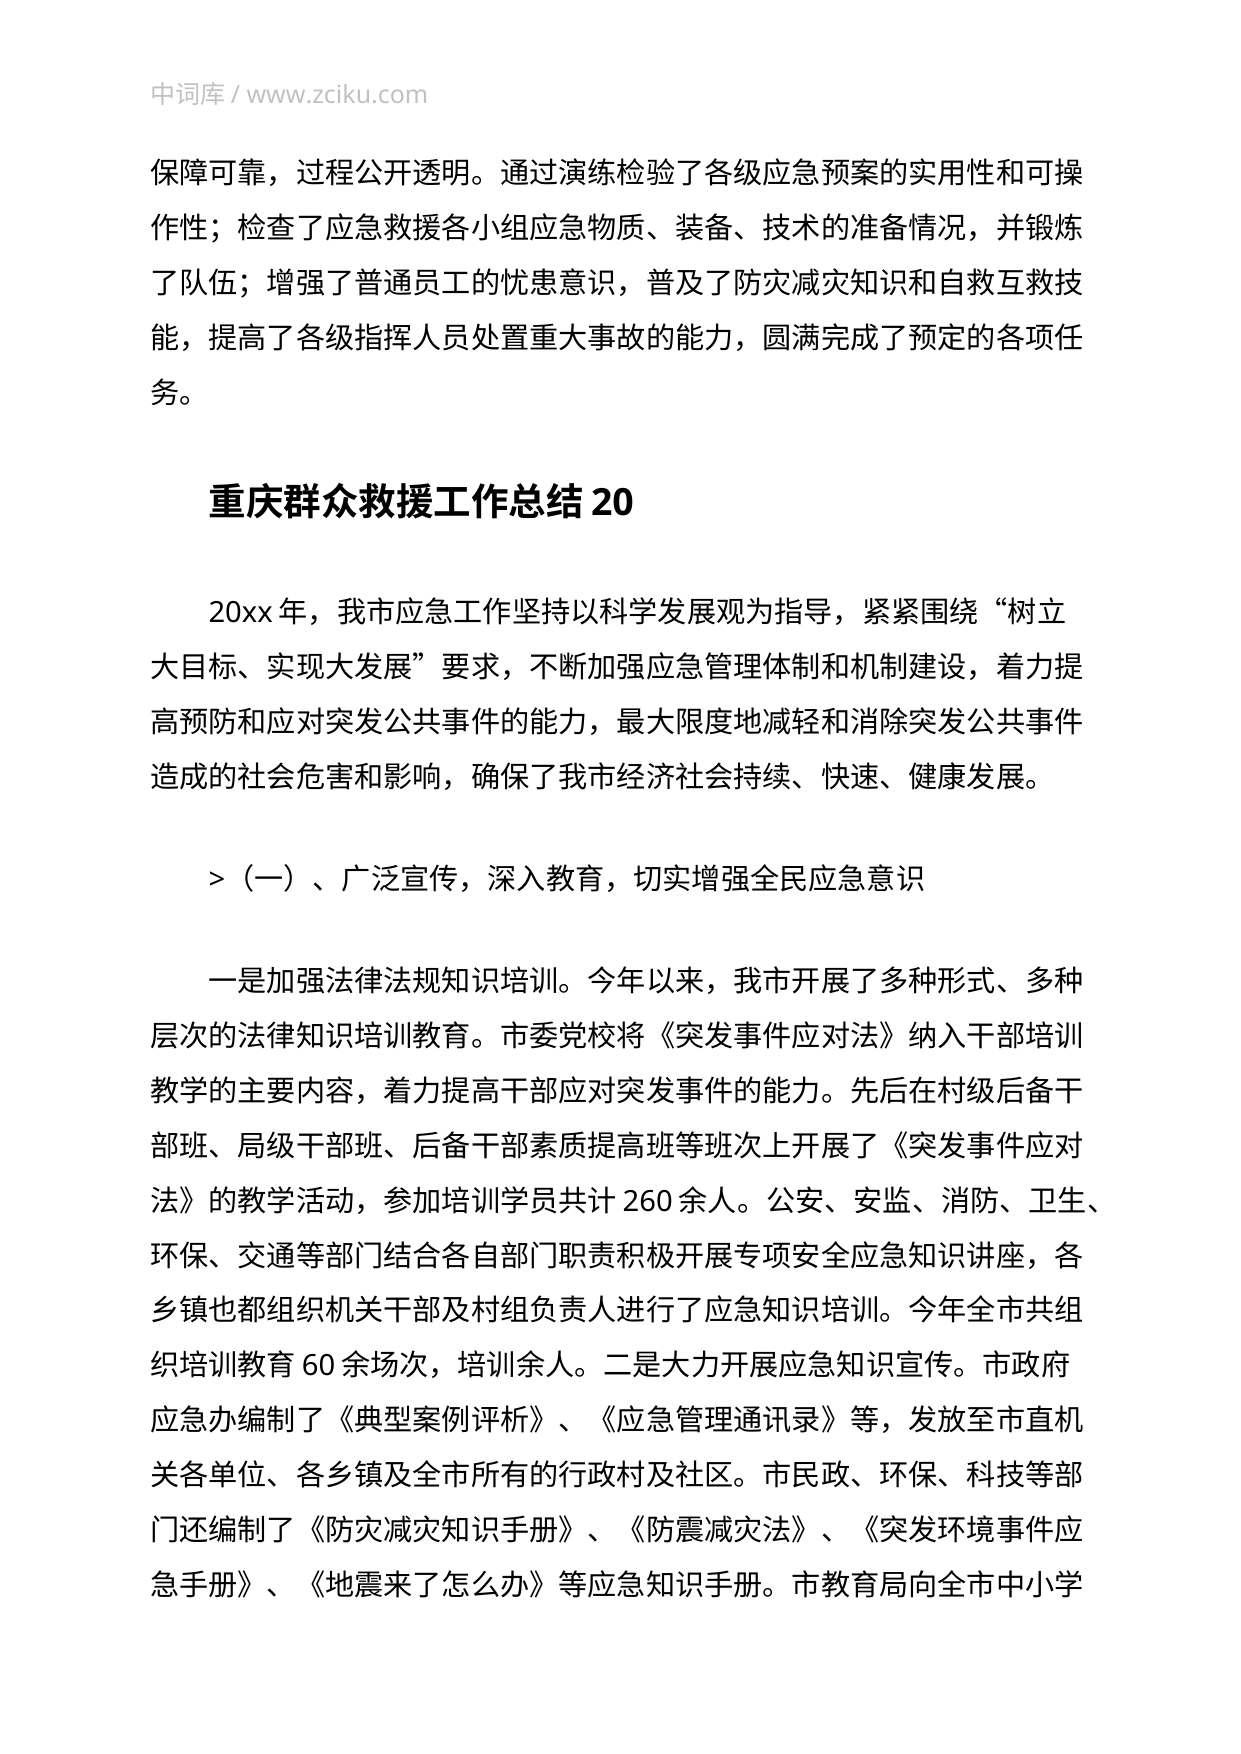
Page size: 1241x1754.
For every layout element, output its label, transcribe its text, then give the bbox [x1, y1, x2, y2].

text 20xx年，我市应急工作坚持以科学发展观为指导，紧紧围绕“树立大目标、实现大发展”要求，不断加强应急管理体制和机制建设，着力提高预防和应对突发公共事件的能力，最大限度地减轻和消除突发公共事件造成的社会危害和影响，确保了我市经济社会持续、快速、健康发展。 [150, 589, 1090, 796]
text >（一）、广泛宣传，深入教育，切实增强全民应急意识 [150, 856, 1090, 898]
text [150, 957, 1090, 1604]
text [150, 150, 1090, 412]
text 重庆群众救援工作总结20 [150, 471, 1090, 526]
